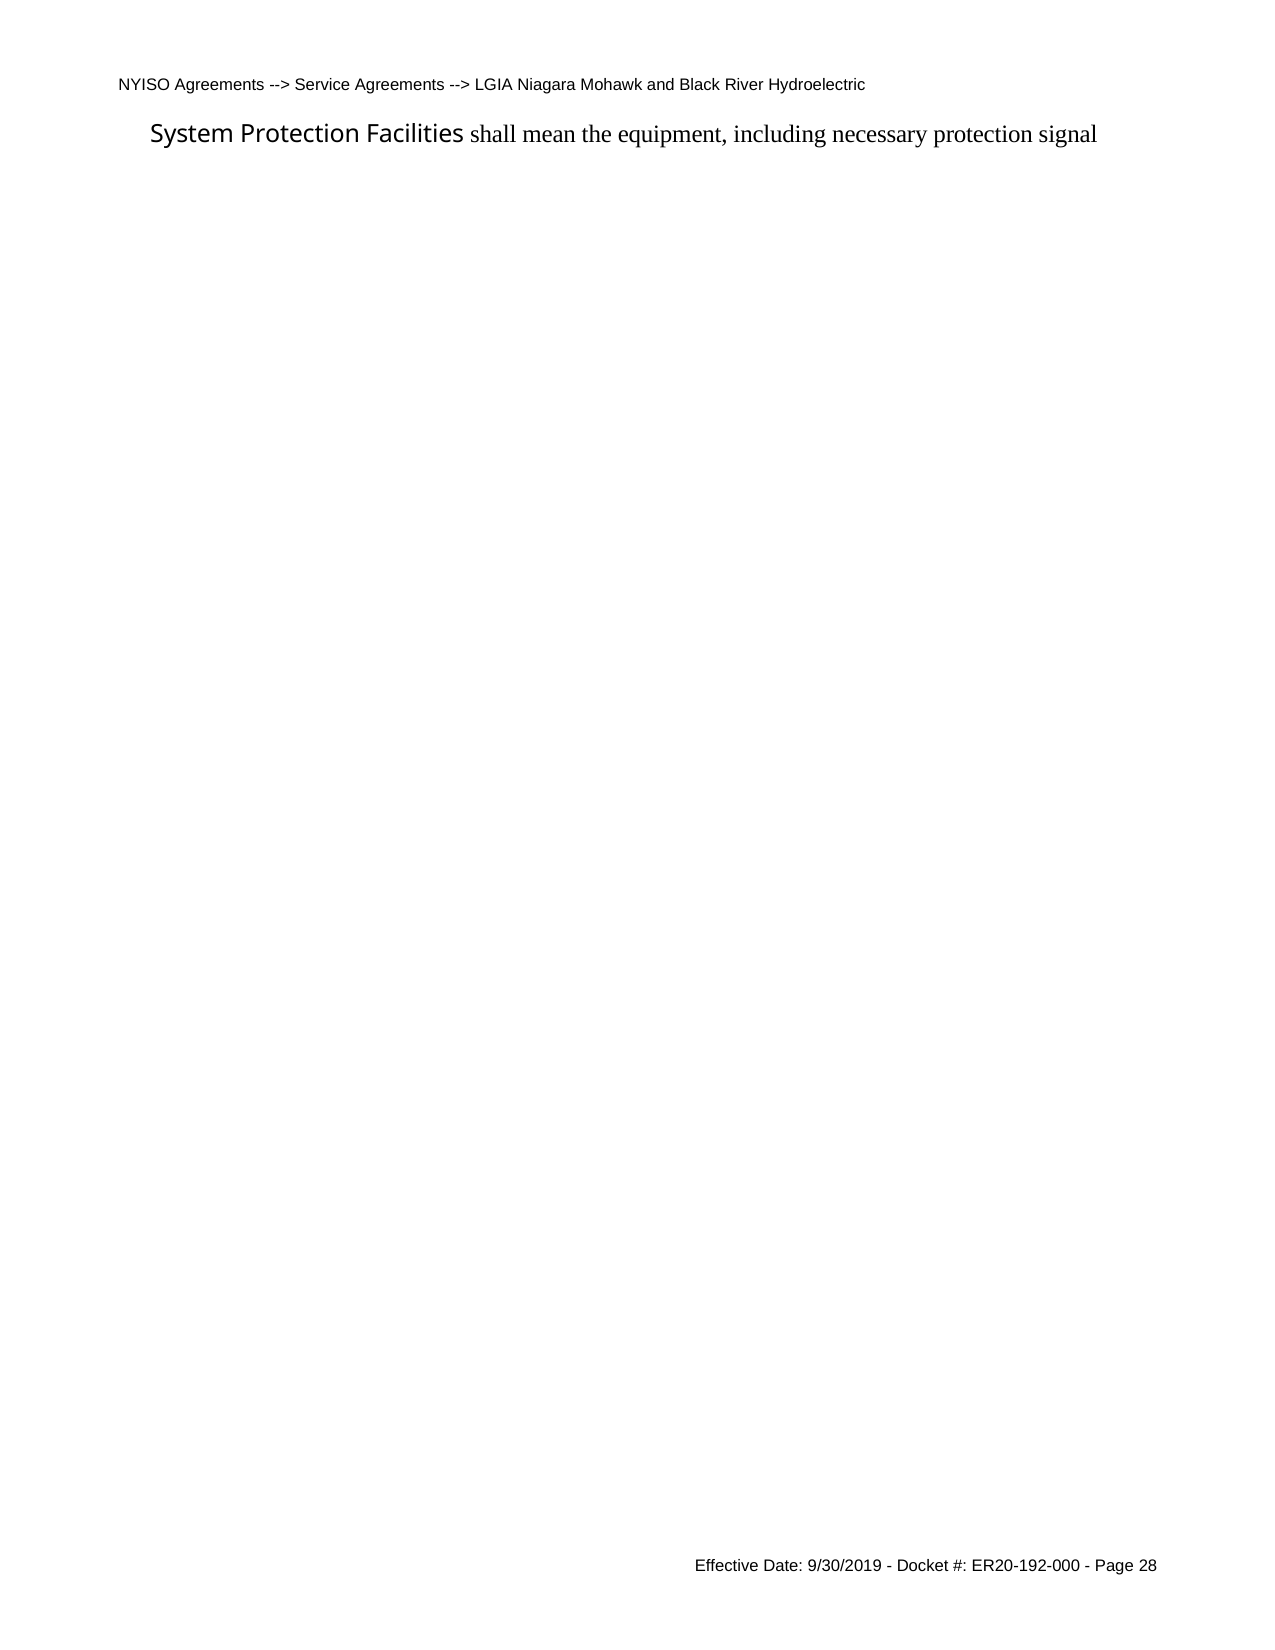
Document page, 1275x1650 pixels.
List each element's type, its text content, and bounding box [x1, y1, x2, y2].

text System Protection Facilities shall mean the equipment, including necessary protection signal [150, 119, 1275, 148]
